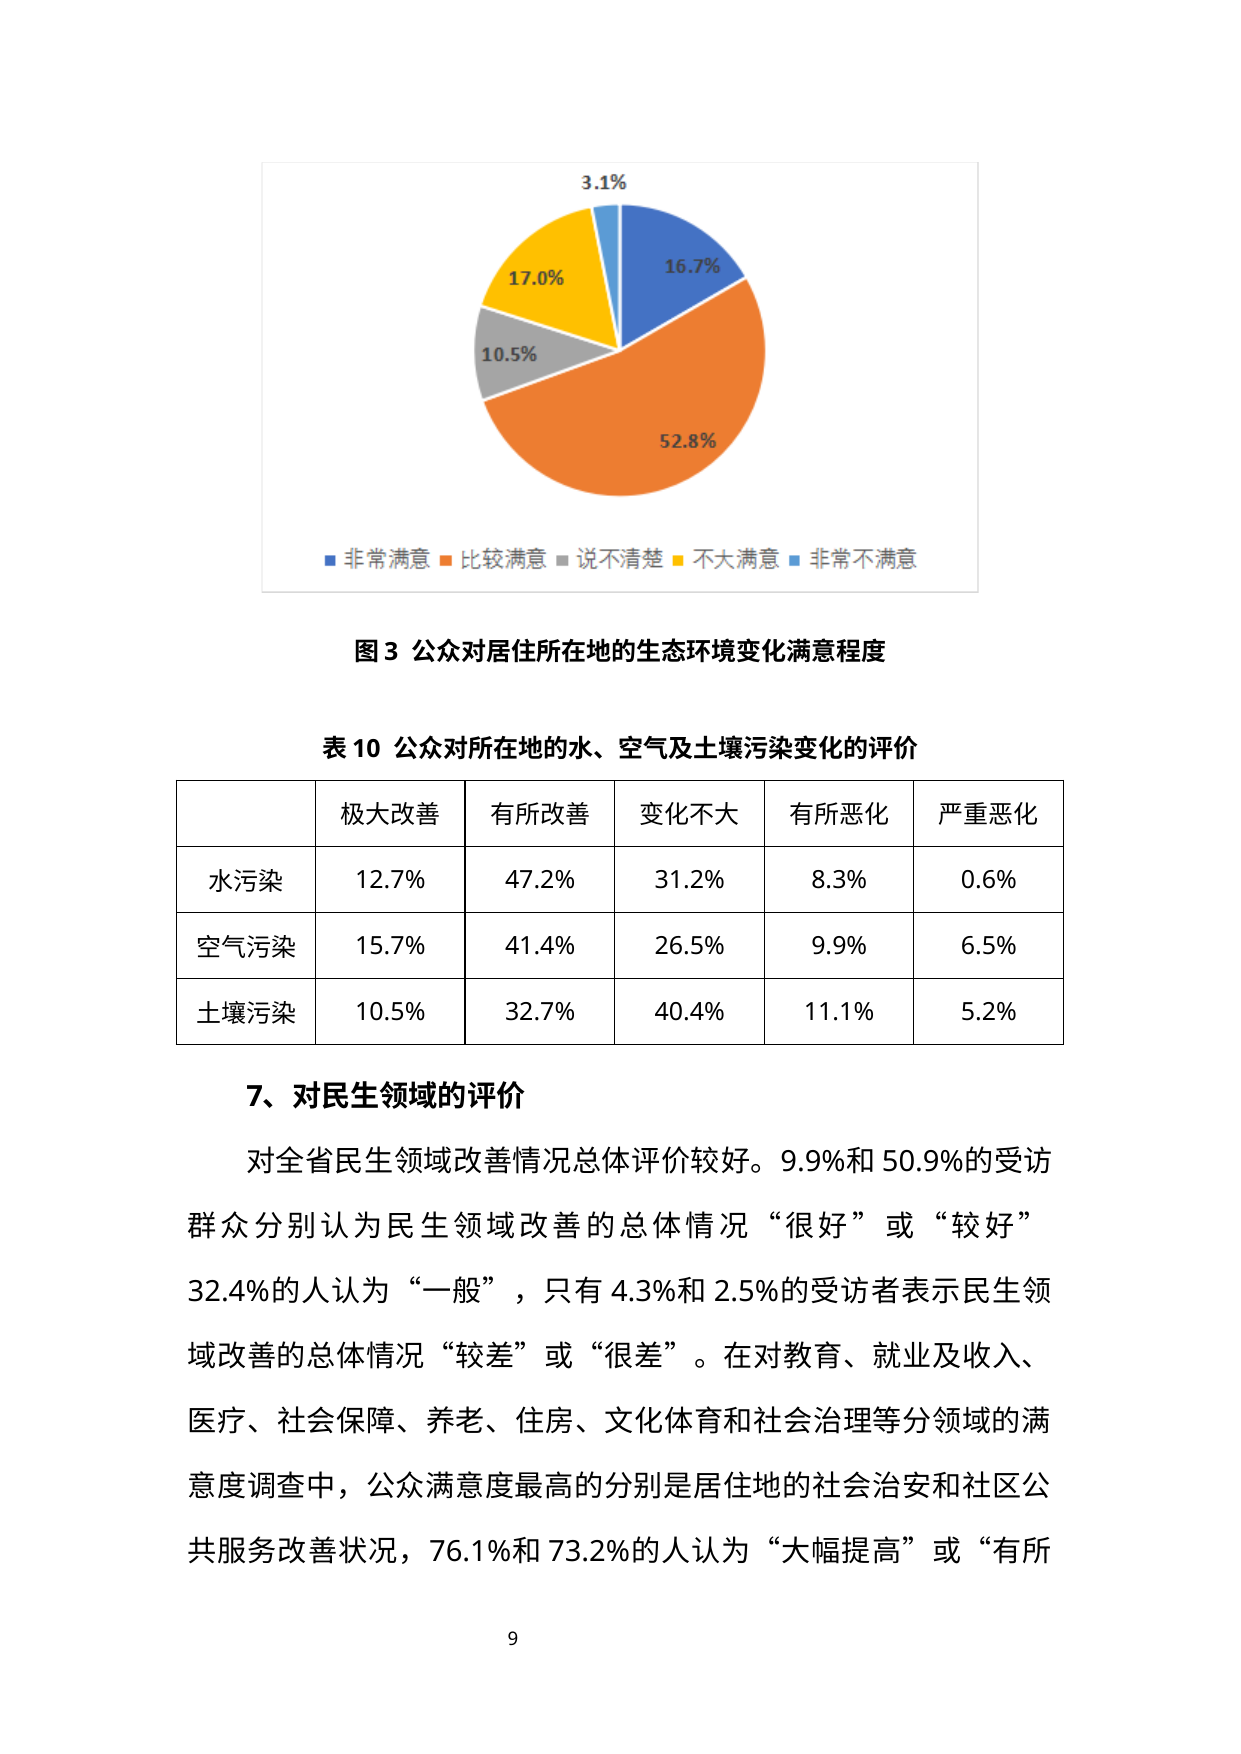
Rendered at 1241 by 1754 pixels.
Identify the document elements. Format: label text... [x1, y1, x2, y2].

table_cell 9.9% [765, 913, 913, 978]
table_cell 土壤污染 [177, 979, 315, 1044]
table_cell 12.7% [316, 847, 464, 912]
table_cell 11.1% [765, 979, 913, 1044]
table_cell 26.5% [615, 913, 764, 978]
table_cell 41.4% [466, 913, 614, 978]
table_header 有所改善 [466, 781, 614, 846]
table_header 有所恶化 [765, 781, 913, 846]
table_cell 5.2% [914, 979, 1063, 1044]
table_header 严重恶化 [914, 781, 1063, 846]
table_cell 47.2% [466, 847, 614, 912]
text 图3 公众对居住所在地的生态环境变化满意程度 [187, 617, 1053, 682]
text 表10 公众对所在地的水、空气及土壤污染变化的评价 [187, 714, 1053, 779]
table_cell 15.7% [316, 913, 464, 978]
table_cell 0.6% [914, 847, 1063, 912]
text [187, 1126, 1053, 1581]
table_header 变化不大 [615, 781, 764, 846]
table_cell 31.2% [615, 847, 764, 912]
picture [261, 162, 979, 593]
table_cell 空气污染 [177, 913, 315, 978]
table_cell 32.7% [466, 979, 614, 1044]
list 对民生领域的评价 [187, 1061, 1053, 1126]
table_cell 40.4% [615, 979, 764, 1044]
table_cell 6.5% [914, 913, 1063, 978]
table_cell 8.3% [765, 847, 913, 912]
table_cell 水污染 [177, 847, 315, 912]
table_header 极大改善 [316, 781, 464, 846]
table_header [177, 781, 315, 846]
table_cell 10.5% [316, 979, 464, 1044]
